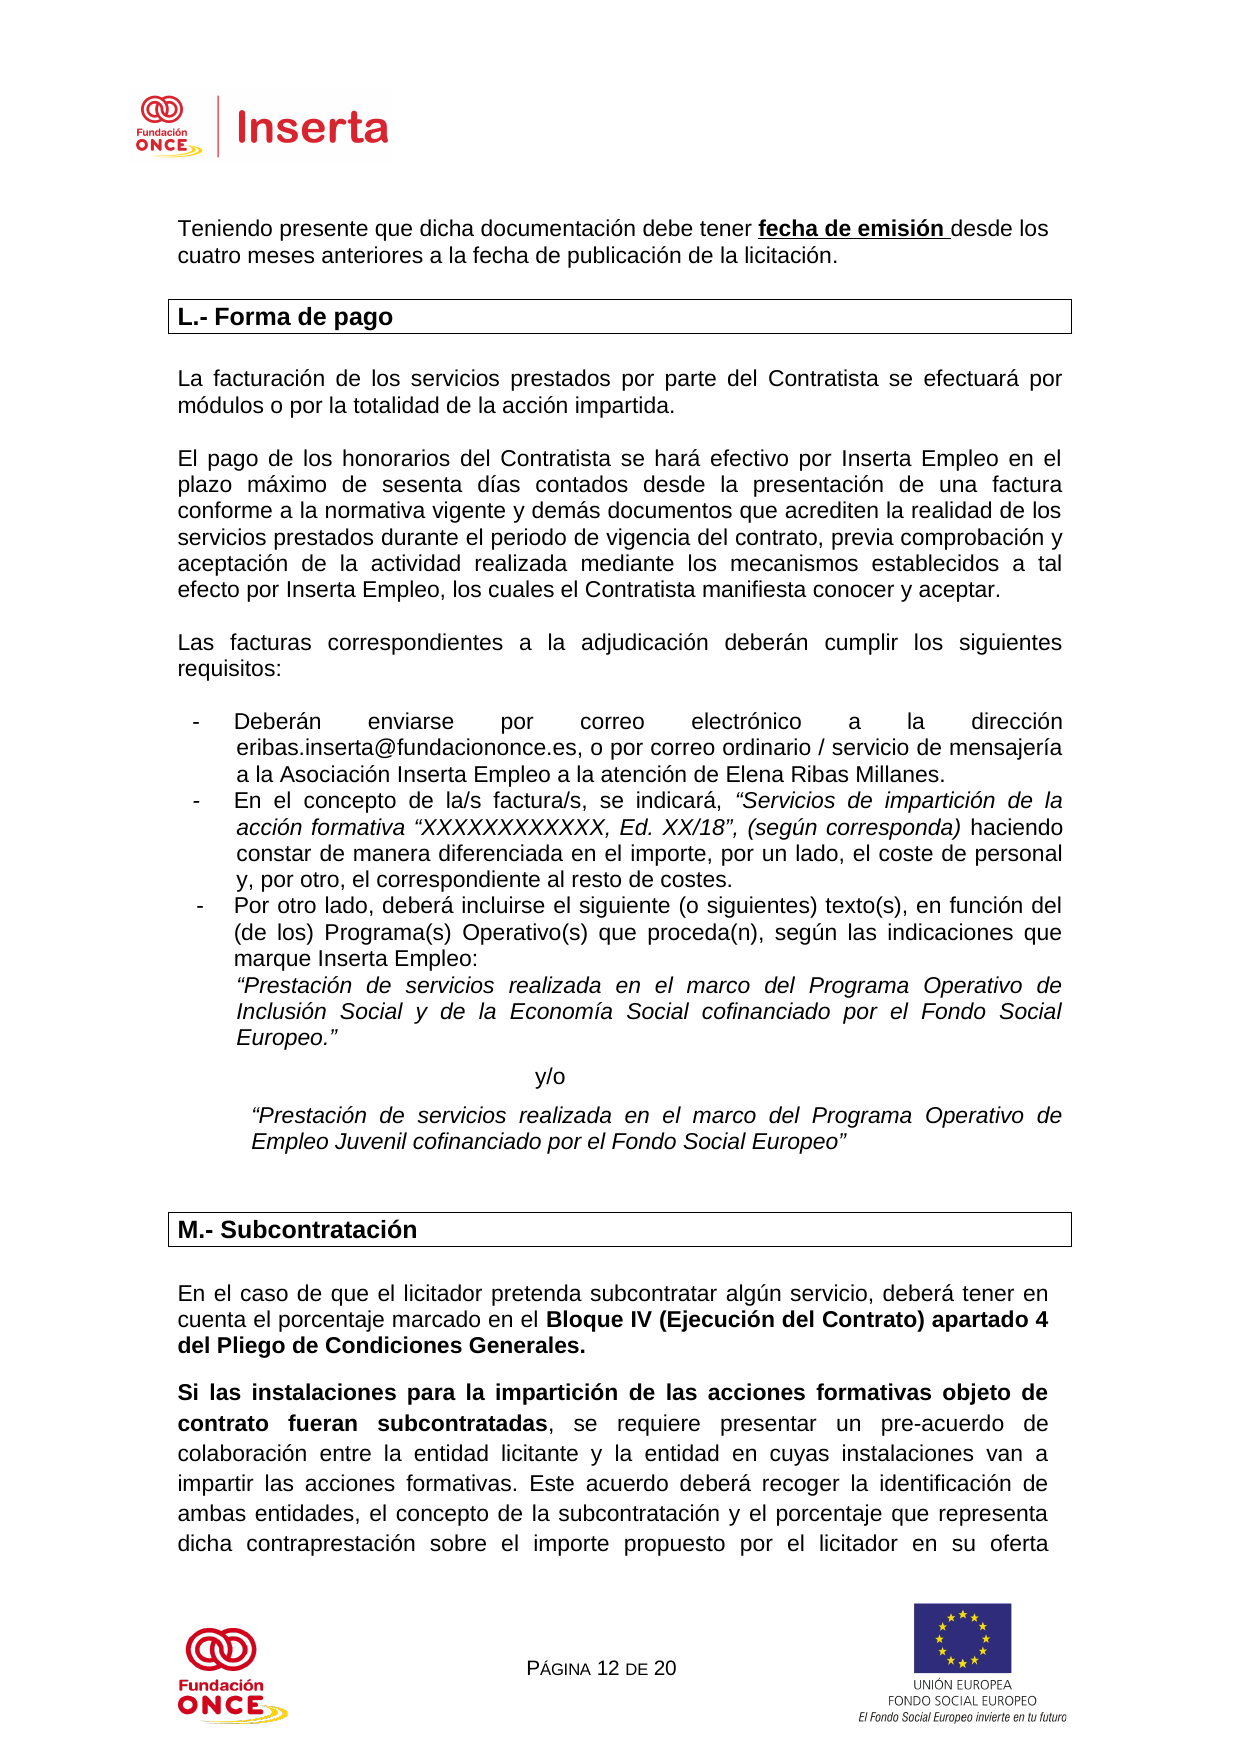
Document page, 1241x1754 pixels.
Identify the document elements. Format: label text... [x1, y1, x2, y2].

text Teniendo presente que dicha documentación debe tener fecha de emisión desde los cuatro meses anteriores a la fecha de publicación de la licitación. [177, 215, 1063, 268]
text “Prestación de servicios realizada en el marco del Programa Operativo de Inclusión Social y de la Economía Social cofinanciado por el Fondo Social Europeo.” [236, 972, 1063, 1051]
text Las facturas correspondientes a la adjudicación deberán cumplir los siguientes requisitos: [177, 629, 1063, 682]
list Deberán enviarse por correo electrónico a la dirección eribas.inserta@fundaciononce.es, o por correo ordinario / servicio de mensajería a la Asociación Inserta Empleo a la atención de Elena Ribas Millanes. [192, 708, 1063, 787]
picture [129, 88, 393, 162]
text El pago de los honorarios del Contratista se hará efectivo por Inserta Empleo en el plazo máximo de sesenta días contados desde la presentación de una factura conforme a la normativa vigente y demás documentos que acrediten la realidad de los servicios prestados durante el periodo de vigencia del contrato, previa comprobación y aceptación de la actividad realizada mediante los mecanismos establecidos a tal efecto por Inserta Empleo, los cuales el Contratista manifiesta conocer y aceptar. [177, 444, 1063, 603]
list En el concepto de la/s factura/s, se indicará, “Servicios de impartición de la acción formativa “XXXXXXXXXXXX, Ed. XX/18”, (según corresponda) haciendo constar de manera diferenciada en el importe, por un lado, el coste de personal y, por otro, el correspondiente al resto de costes. [192, 787, 1063, 892]
text L.- Forma de pago [169, 300, 1071, 333]
text y/o [236, 1063, 1063, 1089]
text La facturación de los servicios prestados por parte del Contratista se efectuará por módulos o por la totalidad de la acción impartida. [177, 365, 1063, 418]
picture [858, 1603, 1067, 1724]
text “Prestación de servicios realizada en el marco del Programa Operativo de Empleo Juvenil cofinanciado por el Fondo Social Europeo” [251, 1102, 1063, 1155]
text M.- Subcontratación [169, 1213, 1071, 1246]
list Por otro lado, deberá incluirse el siguiente (o siguientes) texto(s), en función del (de los) Programa(s) Operativo(s) que proceda(n), según las indicaciones que marque Inserta Empleo: [196, 892, 1063, 972]
picture [177, 1628, 288, 1724]
